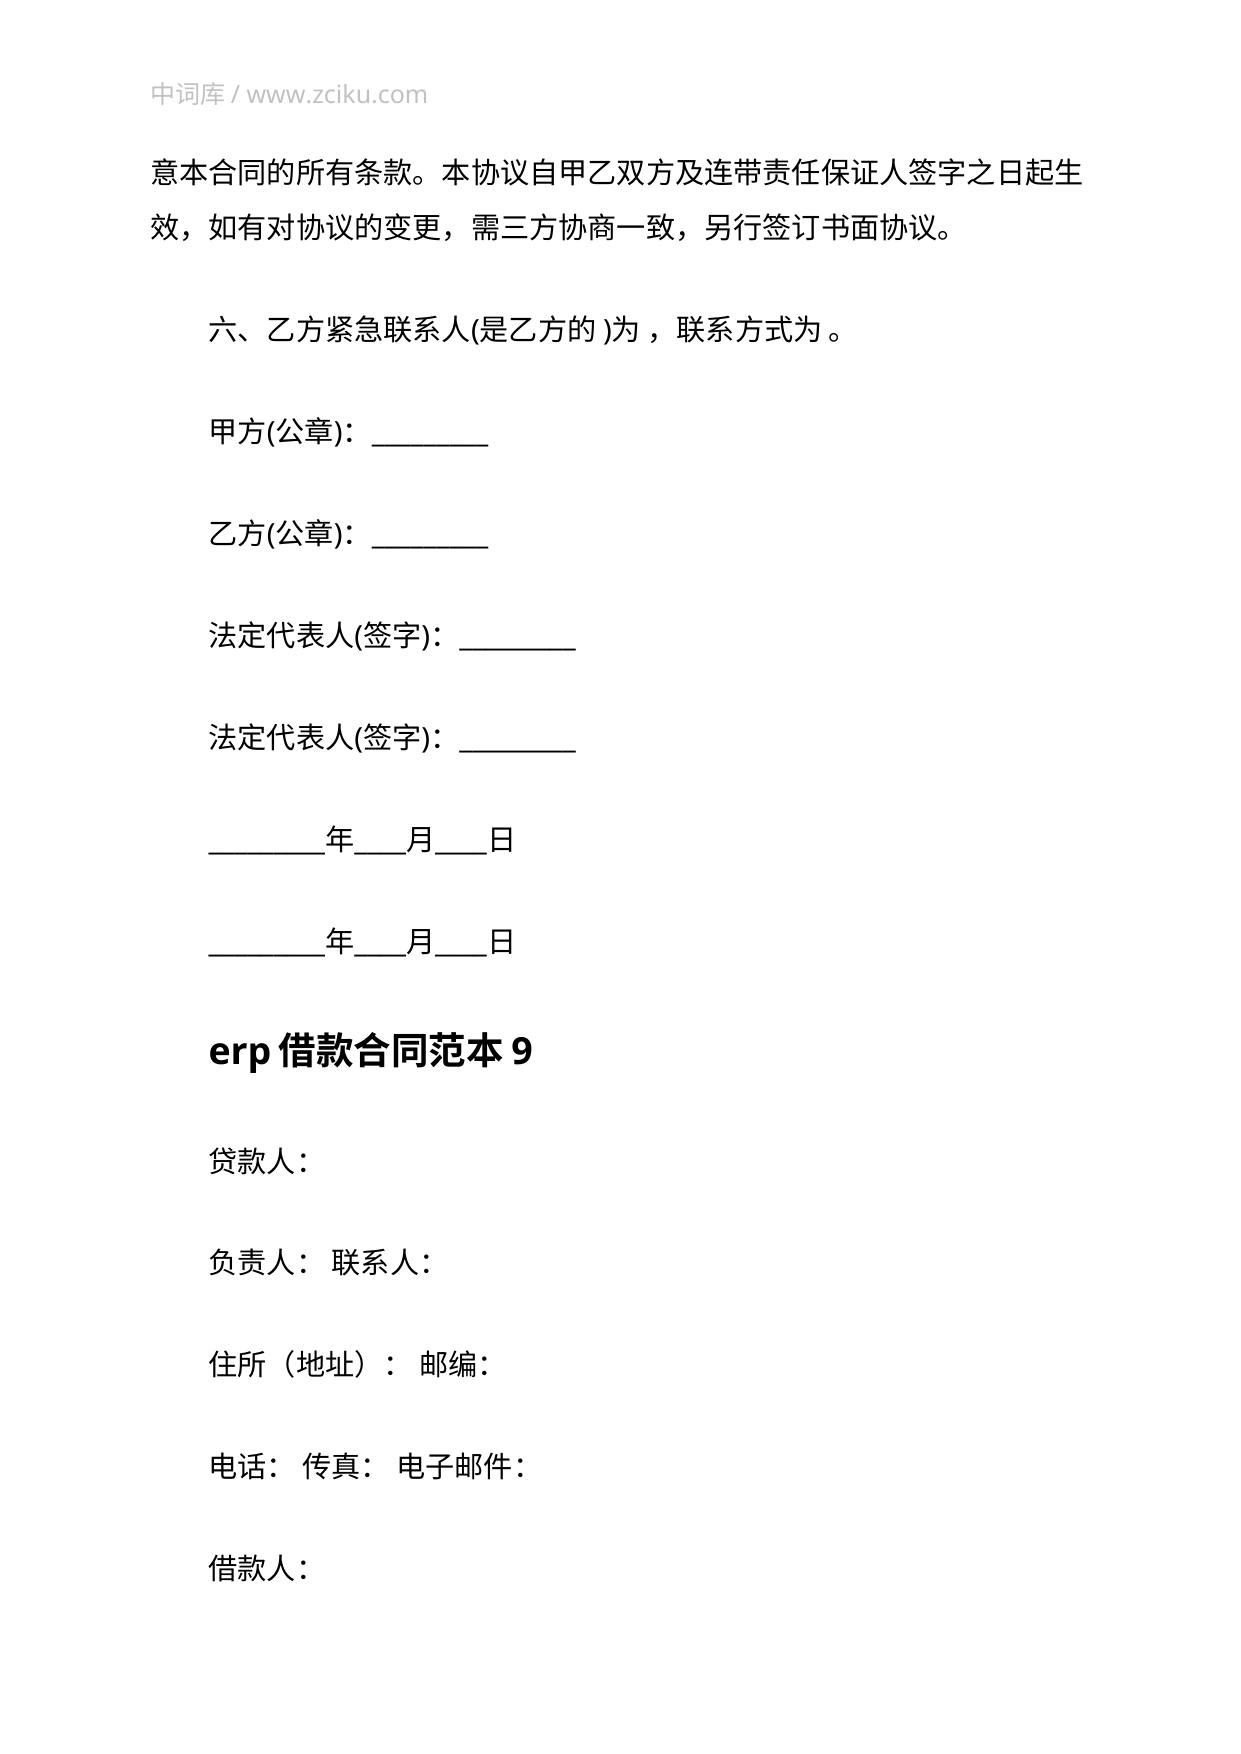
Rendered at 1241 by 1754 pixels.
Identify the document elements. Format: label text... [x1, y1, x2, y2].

text 乙方(公章)：_________ [150, 511, 1090, 553]
text erp借款合同范本9 [150, 1021, 1090, 1075]
text _________年____月____日 [150, 817, 1090, 859]
text 住所（地址）： 邮编： [150, 1342, 1090, 1384]
text 负责人： 联系人： [150, 1240, 1090, 1282]
text 贷款人： [150, 1138, 1090, 1180]
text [150, 150, 1090, 247]
text 法定代表人(签字)：_________ [150, 613, 1090, 655]
text _________年____月____日 [150, 918, 1090, 961]
text 借款人： [150, 1545, 1090, 1587]
text 六、乙方紧急联系人(是乙方的 )为 ，联系方式为 。 [150, 307, 1090, 349]
text 电话： 传真： 电子邮件： [150, 1443, 1090, 1486]
text 甲方(公章)：_________ [150, 409, 1090, 451]
text 法定代表人(签字)：_________ [150, 714, 1090, 757]
